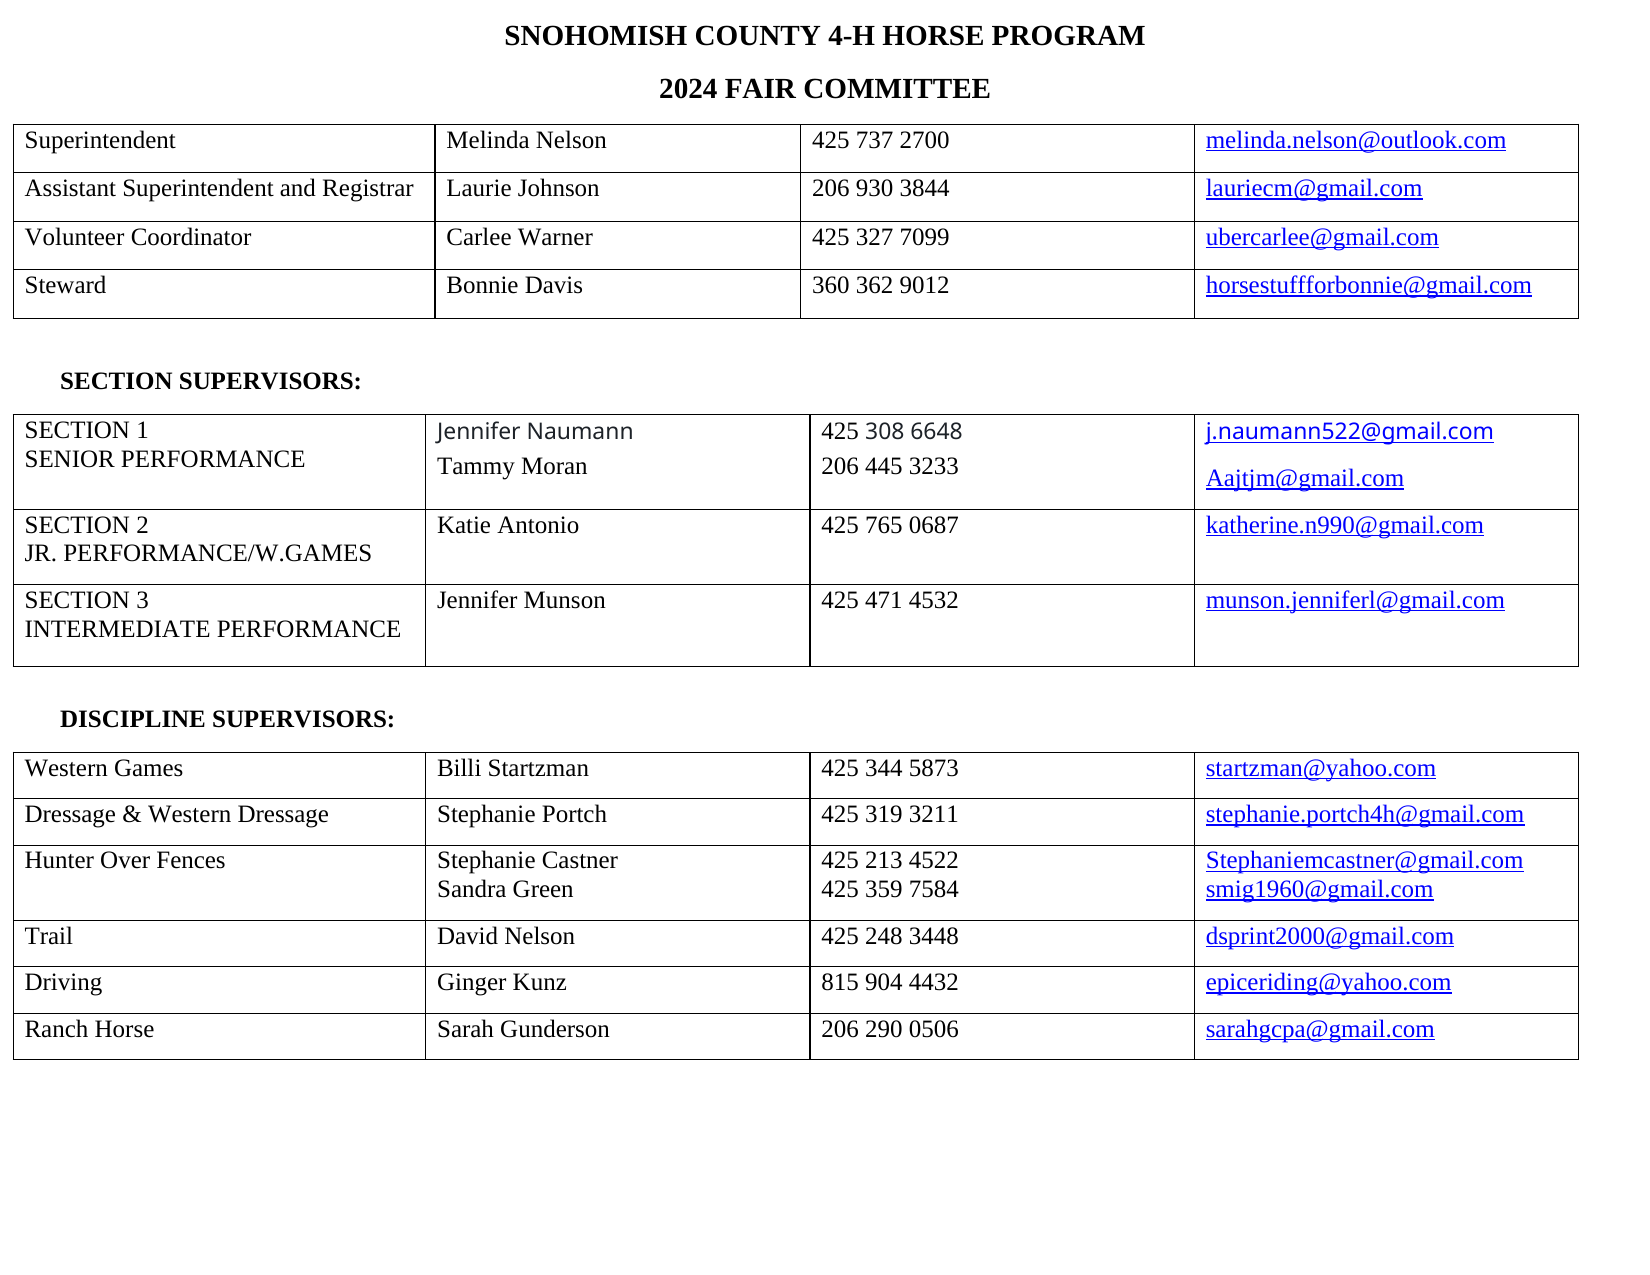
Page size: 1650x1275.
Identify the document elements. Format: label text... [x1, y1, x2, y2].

table_cell Stephanie Portch [426, 799, 809, 844]
table_cell 815 904 4432 [811, 967, 1194, 1013]
table_cell dsprint2000@gmail.com [1195, 921, 1578, 966]
table_cell Sarah Gunderson [426, 1014, 809, 1059]
table_cell Jennifer Munson [426, 585, 809, 666]
table_header 425 737 2700 [801, 125, 1194, 172]
table_cell stephanie.portch4h@gmail.com [1195, 799, 1578, 844]
table_header Western Games [14, 753, 425, 798]
table_cell 206 290 0506 [811, 1014, 1194, 1059]
table_cell epiceriding@yahoo.com [1195, 967, 1578, 1013]
table_cell ubercarlee@gmail.com [1195, 222, 1578, 269]
table_cell sarahgcpa@gmail.com [1195, 1014, 1578, 1059]
table_header 425 308 6648 206 445 3233 [811, 415, 1194, 509]
table_cell SECTION 2 JR. PERFORMANCE/W.GAMES [14, 510, 425, 584]
table_cell munson.jenniferl@gmail.com [1195, 585, 1578, 666]
table_cell 425 471 4532 [811, 585, 1194, 666]
table_cell 425 213 4522 425 359 7584 [811, 846, 1194, 920]
table_cell Stephaniemcastner@gmail.com smig1960@gmail.com [1195, 846, 1578, 920]
table_cell horsestuffforbonnie@gmail.com [1195, 270, 1578, 318]
table_header Billi Startzman [426, 753, 809, 798]
table_cell Assistant Superintendent and Registrar [14, 173, 434, 221]
table_cell Laurie Johnson [436, 173, 800, 221]
table_cell Stephanie Castner Sandra Green [426, 846, 809, 920]
table_cell Volunteer Coordinator [14, 222, 434, 269]
table_cell Carlee Warner [436, 222, 800, 269]
table_header startzman@yahoo.com [1195, 753, 1578, 798]
table_cell Steward [14, 270, 434, 318]
table_cell SECTION 3 INTERMEDIATE PERFORMANCE [14, 585, 425, 666]
table_cell Bonnie Davis [436, 270, 800, 318]
table_header j.naumann522@gmail.com Aajtjm@gmail.com [1195, 415, 1578, 509]
table_header 425 344 5873 [811, 753, 1194, 798]
table_cell David Nelson [426, 921, 809, 966]
text SNOHOMISH COUNTY 4-H HORSE PROGRAM [60, 18, 1590, 52]
table_cell 425 765 0687 [811, 510, 1194, 584]
table_header Superintendent [14, 125, 434, 172]
table_cell Katie Antonio [426, 510, 809, 584]
table_cell Trail [14, 921, 425, 966]
table_header SECTION 1 SENIOR PERFORMANCE [14, 415, 425, 509]
table_cell 425 319 3211 [811, 799, 1194, 844]
table_cell katherine.n990@gmail.com [1195, 510, 1578, 584]
table_header Melinda Nelson [436, 125, 800, 172]
table_cell Driving [14, 967, 425, 1013]
table_cell 425 327 7099 [801, 222, 1194, 269]
table_header Jennifer Naumann Tammy Moran [426, 415, 809, 509]
table_cell Ranch Horse [14, 1014, 425, 1059]
table_cell Dressage & Western Dressage [14, 799, 425, 844]
text DISCIPLINE SUPERVISORS: [60, 704, 1590, 733]
table_header melinda.nelson@outlook.com [1195, 125, 1578, 172]
text SECTION SUPERVISORS: [60, 367, 1590, 395]
table_cell lauriecm@gmail.com [1195, 173, 1578, 221]
table_cell Hunter Over Fences [14, 846, 425, 920]
text 2024 FAIR COMMITTEE [60, 71, 1590, 104]
table_cell Ginger Kunz [426, 967, 809, 1013]
table_cell 425 248 3448 [811, 921, 1194, 966]
table_cell 206 930 3844 [801, 173, 1194, 221]
table_cell 360 362 9012 [801, 270, 1194, 318]
